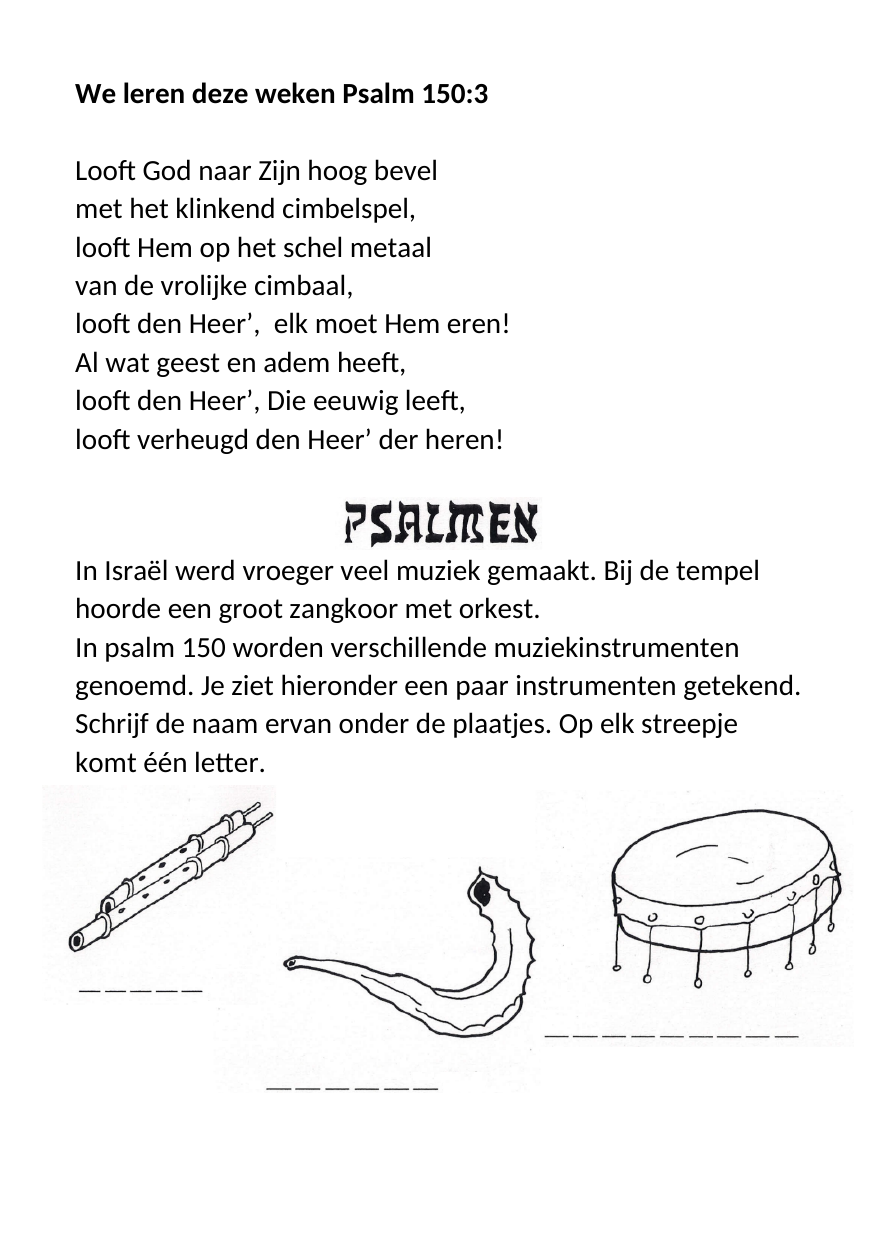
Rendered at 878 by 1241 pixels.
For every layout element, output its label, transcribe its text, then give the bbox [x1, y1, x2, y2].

text Looft God naar Zijn hoog bevel [75, 152, 715, 187]
text hoorde een groot zangkoor met orkest. [75, 590, 802, 626]
text In Israël werd vroeger veel muziek gemaakt. Bij de tempel [75, 552, 802, 587]
text looft Hem op het schel metaal [75, 229, 802, 264]
text van de vrolijke cimbaal, [75, 267, 802, 303]
picture [534, 790, 854, 1046]
picture [41, 785, 276, 1004]
text looft verheugd den Heer’ der heren! [75, 421, 802, 457]
text We leren deze weken Psalm 150:3 [75, 75, 802, 111]
picture [334, 497, 543, 550]
text In psalm 150 worden verschillende muziekinstrumenten genoemd. Je ziet hieronder een paar instrumenten getekend. Schrijf de naam ervan onder de plaatjes. Op elk streepje komt één letter. [75, 629, 802, 780]
text looft den Heer’, Die eeuwig leeft, [75, 382, 802, 418]
text met het klinkend cimbelspel, [75, 190, 802, 226]
text looft den Heer’, elk moet Hem eren! [75, 306, 802, 341]
text Al wat geest en adem heeft, [75, 344, 802, 380]
